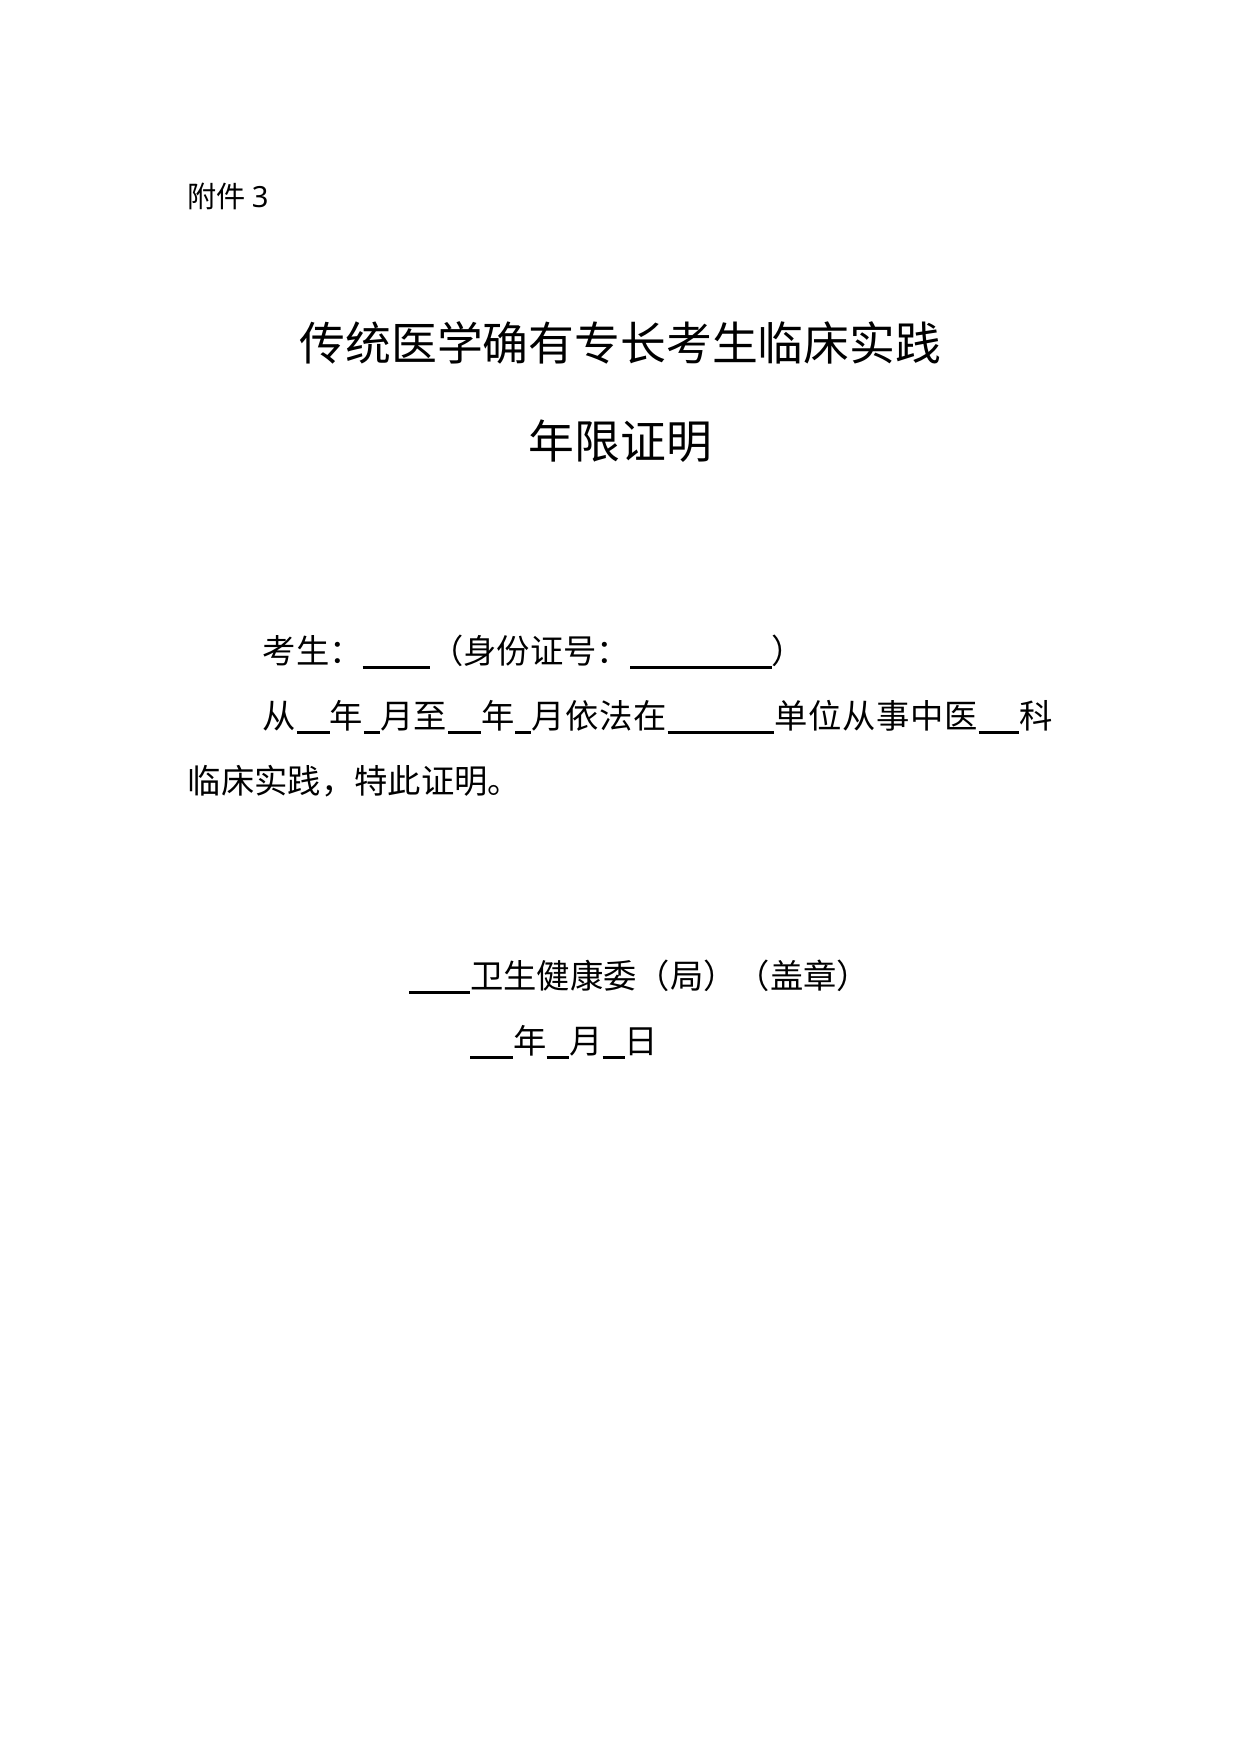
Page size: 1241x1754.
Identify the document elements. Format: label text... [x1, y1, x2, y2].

text 传统医学确有专长考生临床实践 [187, 292, 1053, 389]
text 从 年 月至 年 月依法在 单位从事中医 科临床实践，特此证明。 [187, 682, 1053, 812]
text 年 月 日 [262, 1007, 1053, 1072]
text 卫生健康委（局）（盖章） [262, 942, 1053, 1007]
text 附件3 [187, 162, 1053, 227]
text 年限证明 [187, 389, 1053, 487]
text 考生： （身份证号： ） [187, 617, 1053, 682]
